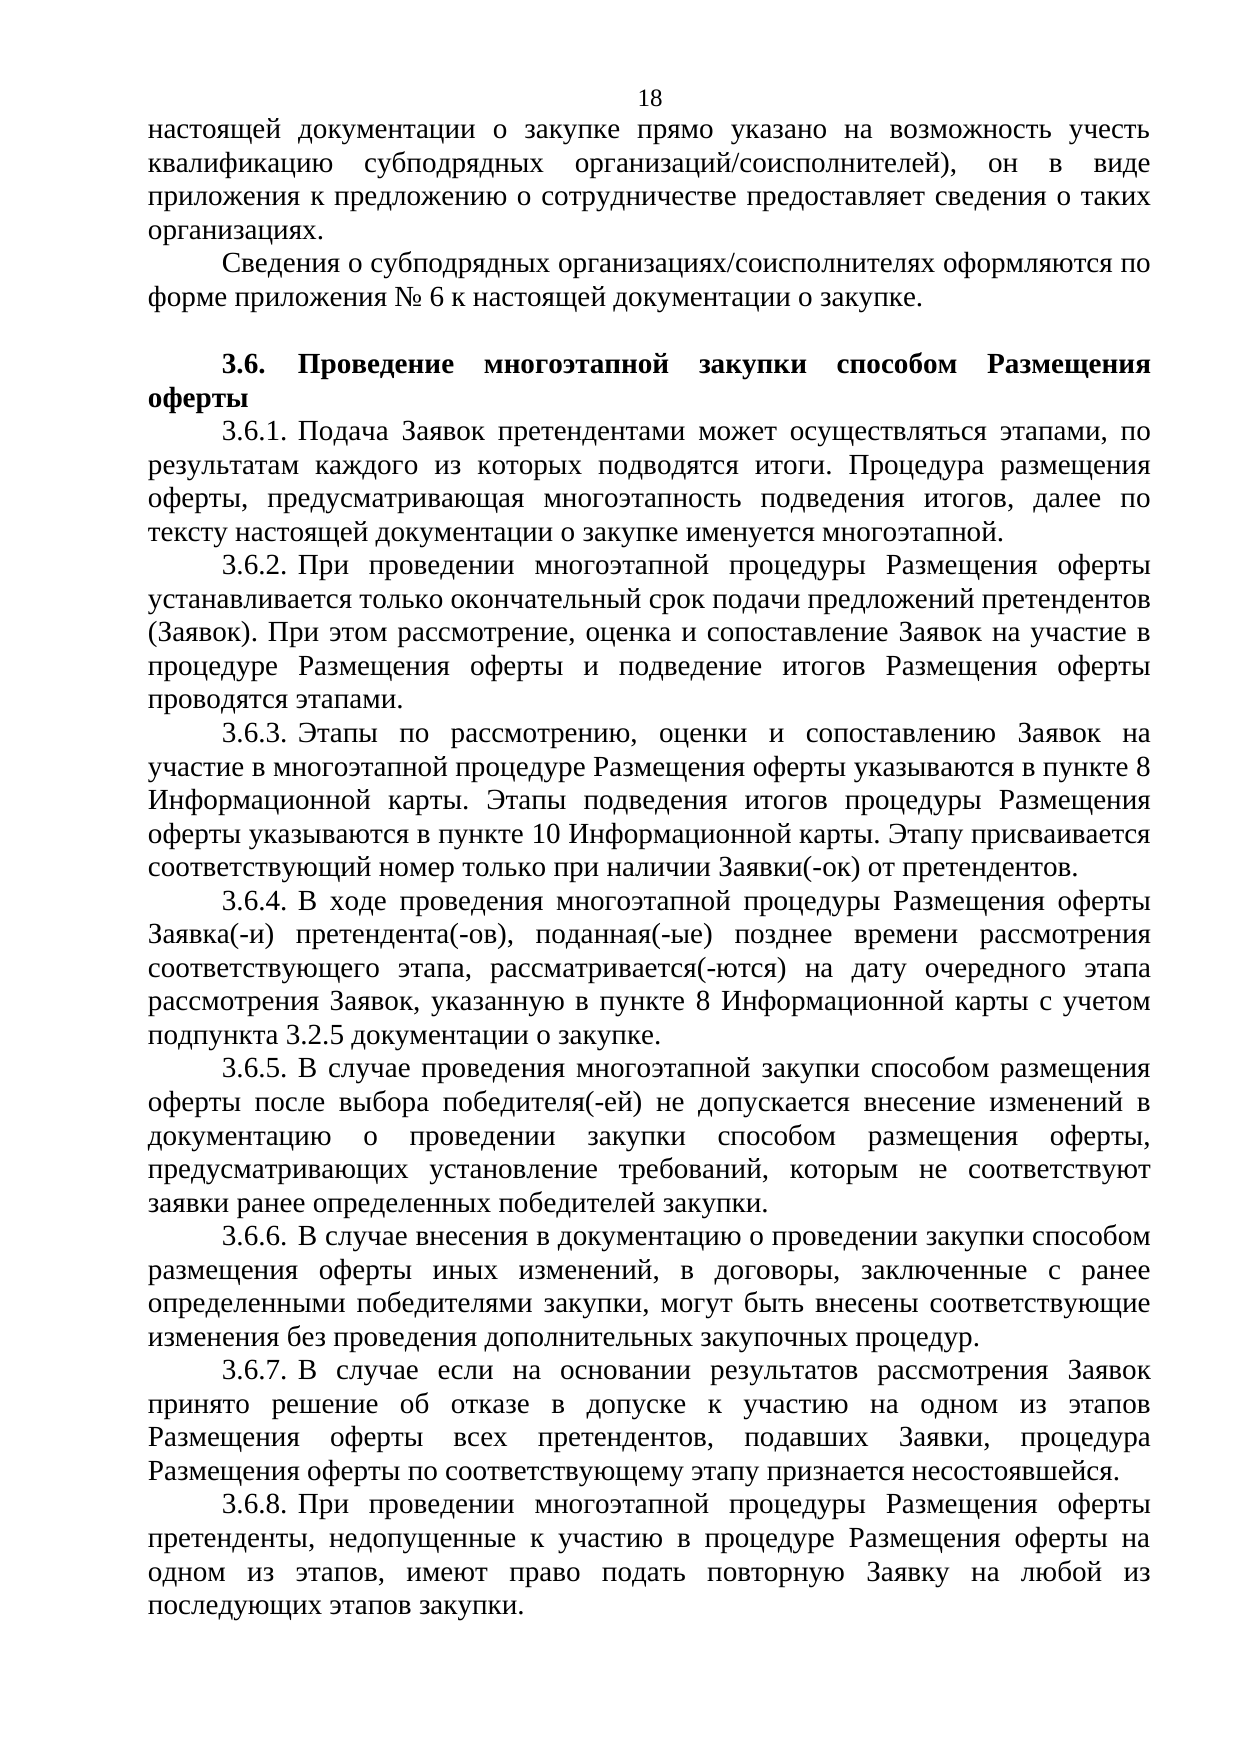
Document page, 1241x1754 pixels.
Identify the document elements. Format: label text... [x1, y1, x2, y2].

list В ходе проведения многоэтапной процедуры Размещения оферты Заявка(-и) претендента(-ов), поданная(-ые) позднее времени рассмотрения соответствующего этапа, рассматривается(-ются) на дату очередного этапа рассмотрения Заявок, указанную в пункте 8 Информационной карты с учетом подпункта 3.2.5 документации о закупке. [148, 883, 1152, 1051]
list Проведение многоэтапной закупки способом Размещения оферты [148, 346, 1152, 413]
list Подача Заявок претендентами может осуществляться этапами, по результатам каждого из которых подводятся итоги. Процедура размещения оферты, предусматривающая многоэтапность подведения итогов, далее по тексту настоящей документации о закупке именуется многоэтапной. [148, 413, 1152, 547]
list При проведении многоэтапной процедуры Размещения оферты претенденты, недопущенные к участию в процедуре Размещения оферты на одном из этапов, имеют право подать повторную Заявку на любой из последующих этапов закупки. [148, 1487, 1152, 1621]
list Этапы по рассмотрению, оценки и сопоставлению Заявок на участие в многоэтапной процедуре Размещения оферты указываются в пункте 8 Информационной карты. Этапы подведения итогов процедуры Размещения оферты указываются в пункте 10 Информационной карты. Этапу присваивается соответствующий номер только при наличии Заявки(-ок) от претендентов. [148, 715, 1152, 883]
list При проведении многоэтапной процедуры Размещения оферты устанавливается только окончательный срок подачи предложений претендентов (Заявок). При этом рассмотрение, оценка и сопоставление Заявок на участие в процедуре Размещения оферты и подведение итогов Размещения оферты проводятся этапами. [148, 547, 1152, 715]
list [148, 111, 1152, 246]
list В случае проведения многоэтапной закупки способом размещения оферты после выбора победителя(-ей) не допускается внесение изменений в документацию о проведении закупки способом размещения оферты, предусматривающих установление требований, которым не соответствуют заявки ранее определенных победителей закупки. [148, 1051, 1152, 1218]
list В случае если на основании результатов рассмотрения Заявок принято решение об отказе в допуске к участию на одном из этапов Размещения оферты всех претендентов, подавших Заявки, процедура Размещения оферты по соответствующему этапу признается несостоявшейся. [148, 1352, 1152, 1487]
text Сведения о субподрядных организациях/соисполнителях оформляются по форме приложения № 6 к настоящей документации о закупке. [148, 246, 1152, 313]
list В случае внесения в документацию о проведении закупки способом размещения оферты иных изменений, в договоры, заключенные с ранее определенными победителями закупки, могут быть внесены соответствующие изменения без проведения дополнительных закупочных процедур. [148, 1218, 1152, 1352]
